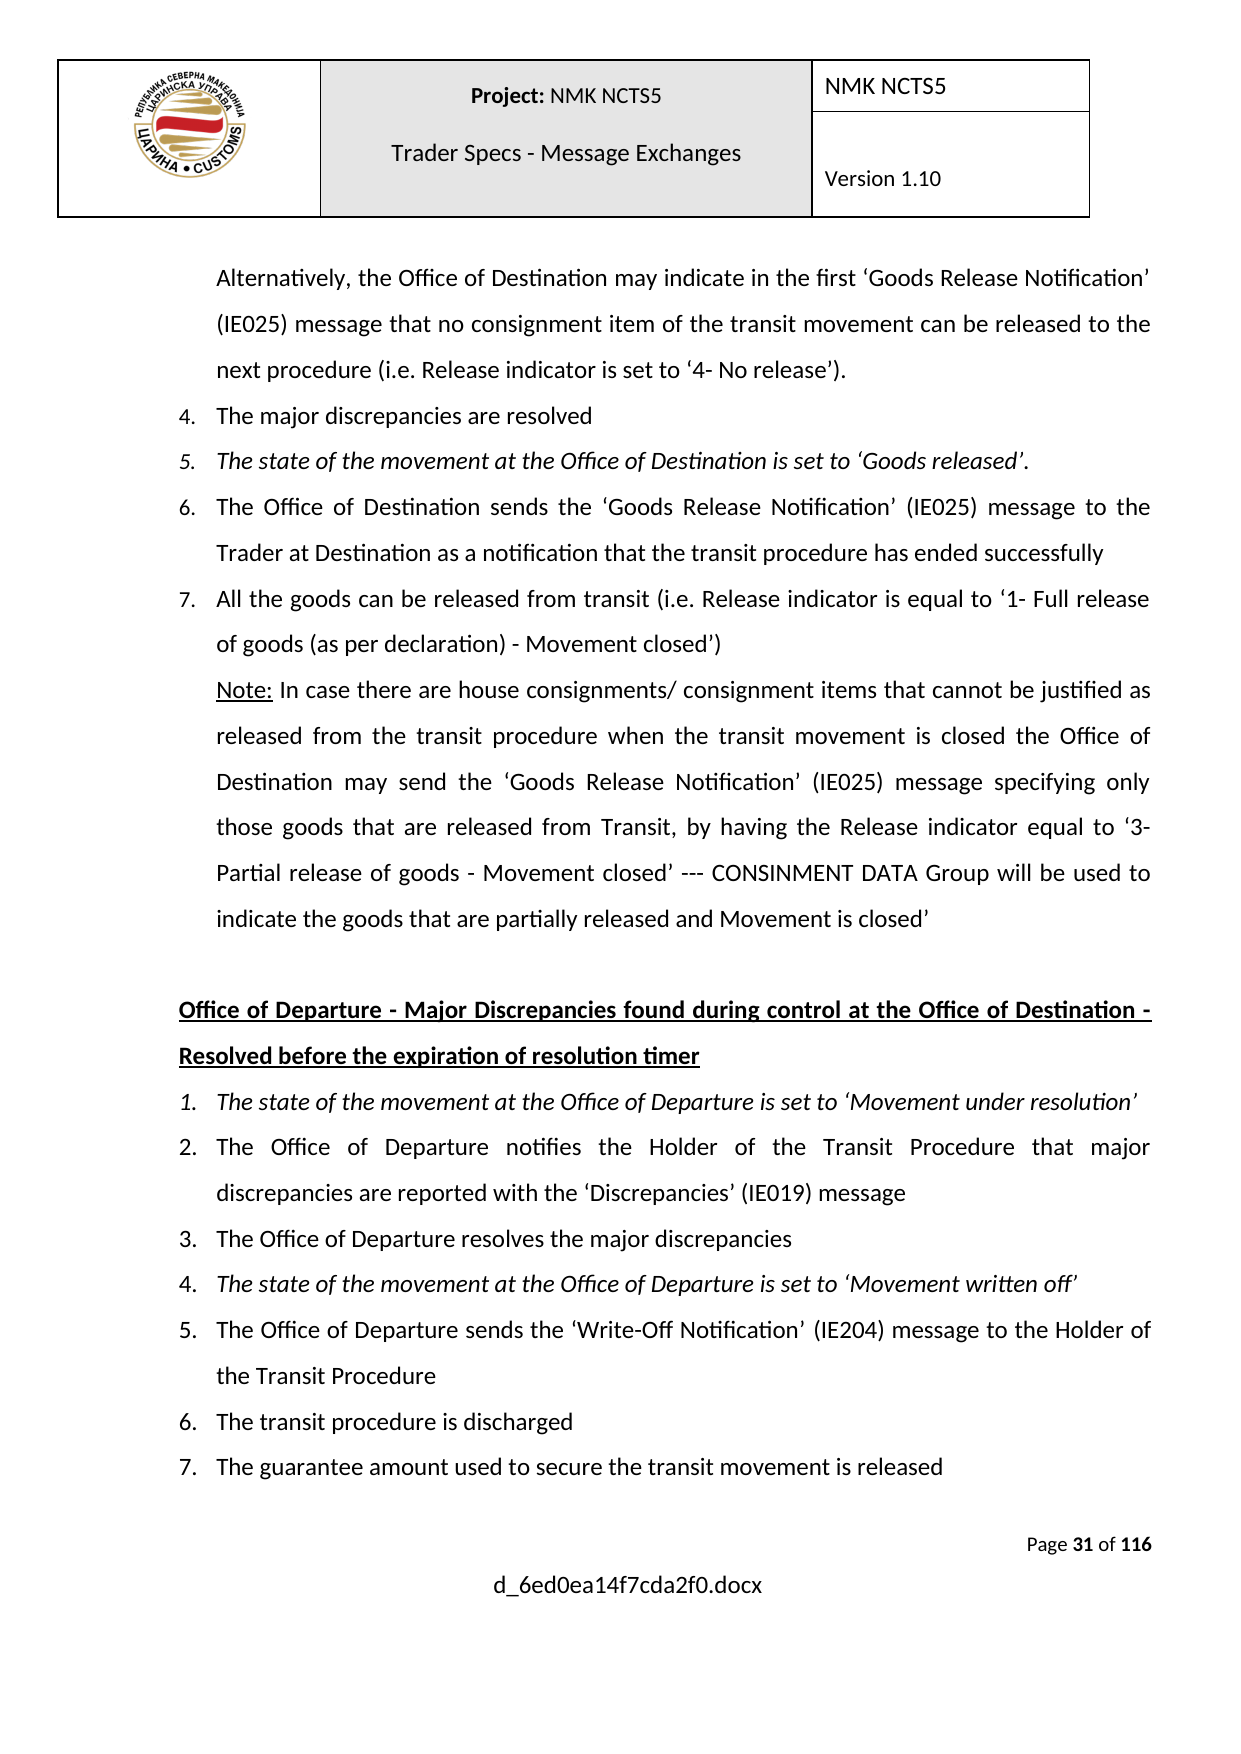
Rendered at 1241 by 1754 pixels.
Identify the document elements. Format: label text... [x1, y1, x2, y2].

text Note: In case there are house consignments/ consignment items that cannot be justified as released from the transit procedure when the transit movement is closed the Office of Destination may send the ‘Goods Release Notification’ (IE025) message specifying only those goods that are released from Transit, by having the Release indicator equal to ‘3-Partial release of goods - Movement closed’ --- CONSINMENT DATA Group will be used to indicate the goods that are partially released and Movement is closed’ [216, 674, 1152, 933]
list The state of the movement at the Office of Departure is set to ‘Movement written off’ [178, 1269, 1152, 1299]
list The Office of Departure notifies the Holder of the Transit Procedure that major discrepancies are reported with the ‘Discrepancies’ (IE019) message [178, 1131, 1152, 1208]
list The Office of Departure resolves the major discrepancies [178, 1223, 1152, 1253]
text Alternatively, the Office of Destination may indicate in the first ‘Goods Release Notification’ (IE025) message that no consignment item of the transit movement can be released to the next procedure (i.e. Release indicator is set to ‘4- No release’). [216, 263, 1152, 384]
list The Office of Destination sends the ‘Goods Release Notification’ (IE025) message to the Trader at Destination as a notification that the transit procedure has ended successfully [178, 491, 1152, 567]
list The state of the movement at the Office of Destination is set to ‘Goods released’. [178, 446, 1152, 476]
list The state of the movement at the Office of Departure is set to ‘Movement under resolution’ [178, 1086, 1152, 1116]
text Office of Departure - Major Discrepancies found during control at the Office of Destination - Resolved before the expiration of resolution timer [178, 1021, 1152, 1071]
list The major discrepancies are resolved [178, 400, 1152, 430]
list The transit procedure is discharged [178, 1406, 1152, 1436]
list All the goods can be released from transit (i.e. Release indicator is equal to ‘1- Full release of goods (as per declaration) - Movement closed’) [178, 583, 1152, 659]
list The guarantee amount used to secure the transit movement is released [178, 1452, 1152, 1482]
list The Office of Departure sends the ‘Write-Off Notification’ (IE204) message to the Holder of the Transit Procedure [178, 1314, 1152, 1391]
text Office of Departure - Major Discrepancies found during control at the Office of Destination - Resolved before the expiration of resolution timer [178, 994, 1152, 1020]
picture [127, 60, 252, 188]
